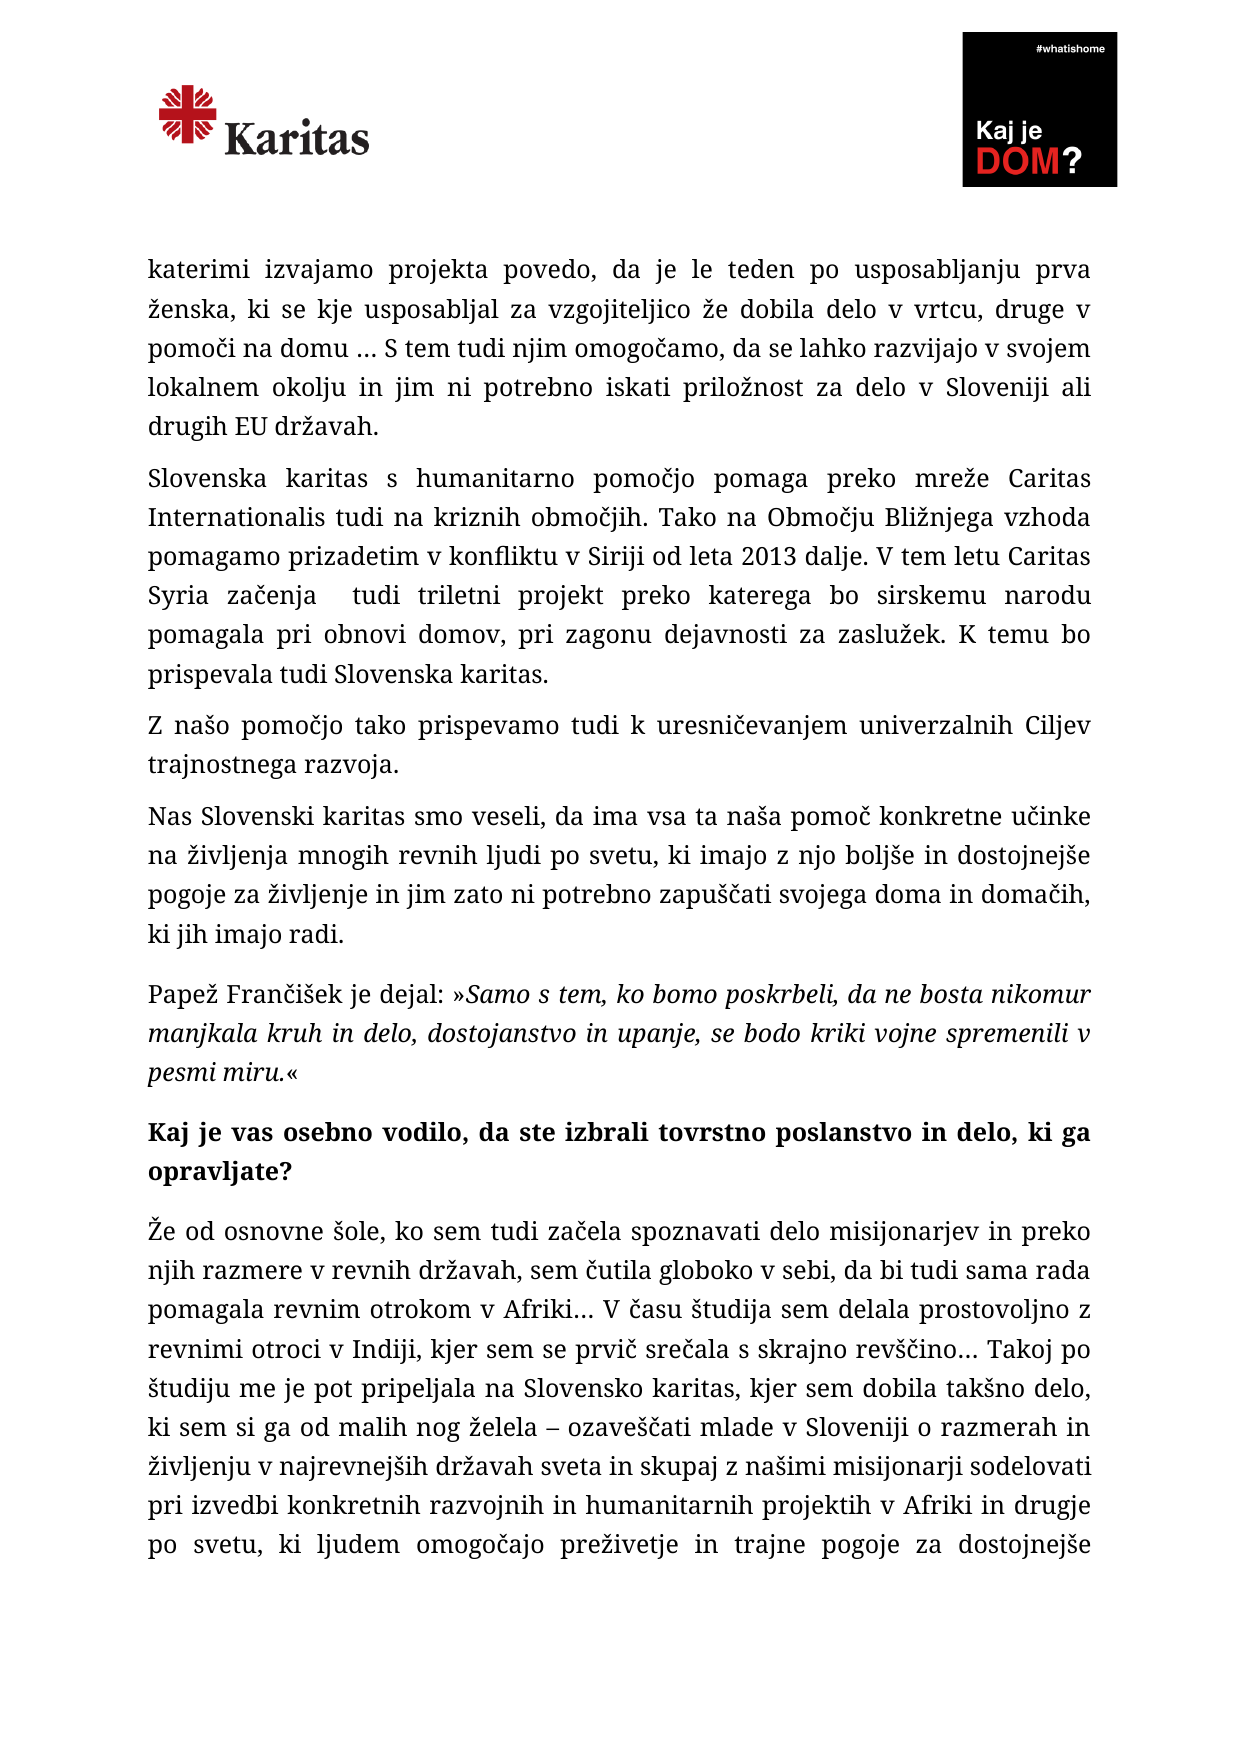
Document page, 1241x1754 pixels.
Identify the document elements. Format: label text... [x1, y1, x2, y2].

text Z našo pomočjo tako prispevamo tudi k uresničevanjem univerzalnih Ciljev trajnostnega razvoja. [148, 708, 1092, 781]
text Kaj je vas osebno vodilo, da ste izbrali tovrstno poslanstvo in delo, ki ga opravljate? [148, 1115, 1092, 1188]
text Papež Frančišek je dejal: »Samo s tem, ko bomo poskrbeli, da ne bosta nikomur manjkala kruh in delo, dostojanstvo in upanje, se bodo kriki vojne spremenili v pesmi miru.« [148, 976, 1092, 1089]
text Slovenska karitas s humanitarno pomočjo pomaga preko mreže Caritas Internationalis tudi na kriznih območjih. Tako na Območju Bližnjega vzhoda pomagamo prizadetim v konfliktu v Siriji od leta 2013 dalje. V tem letu Caritas Syria začenja tudi triletni projekt preko katerega bo sirskemu narodu pomagala pri obnovi domov, pri zagonu dejavnosti za zaslužek. K temu bo prispevala tudi Slovenska karitas. [148, 461, 1092, 690]
picture [147, 73, 383, 169]
picture [962, 32, 1118, 187]
text Nas Slovenski karitas smo veseli, da ima vsa ta naša pomoč konkretne učinke na življenja mnogih revnih ljudi po svetu, ki imajo z njo boljše in dostojnejše pogoje za življenje in jim zato ni potrebno zapuščati svojega doma in domačih, ki jih imajo radi. [148, 799, 1092, 950]
